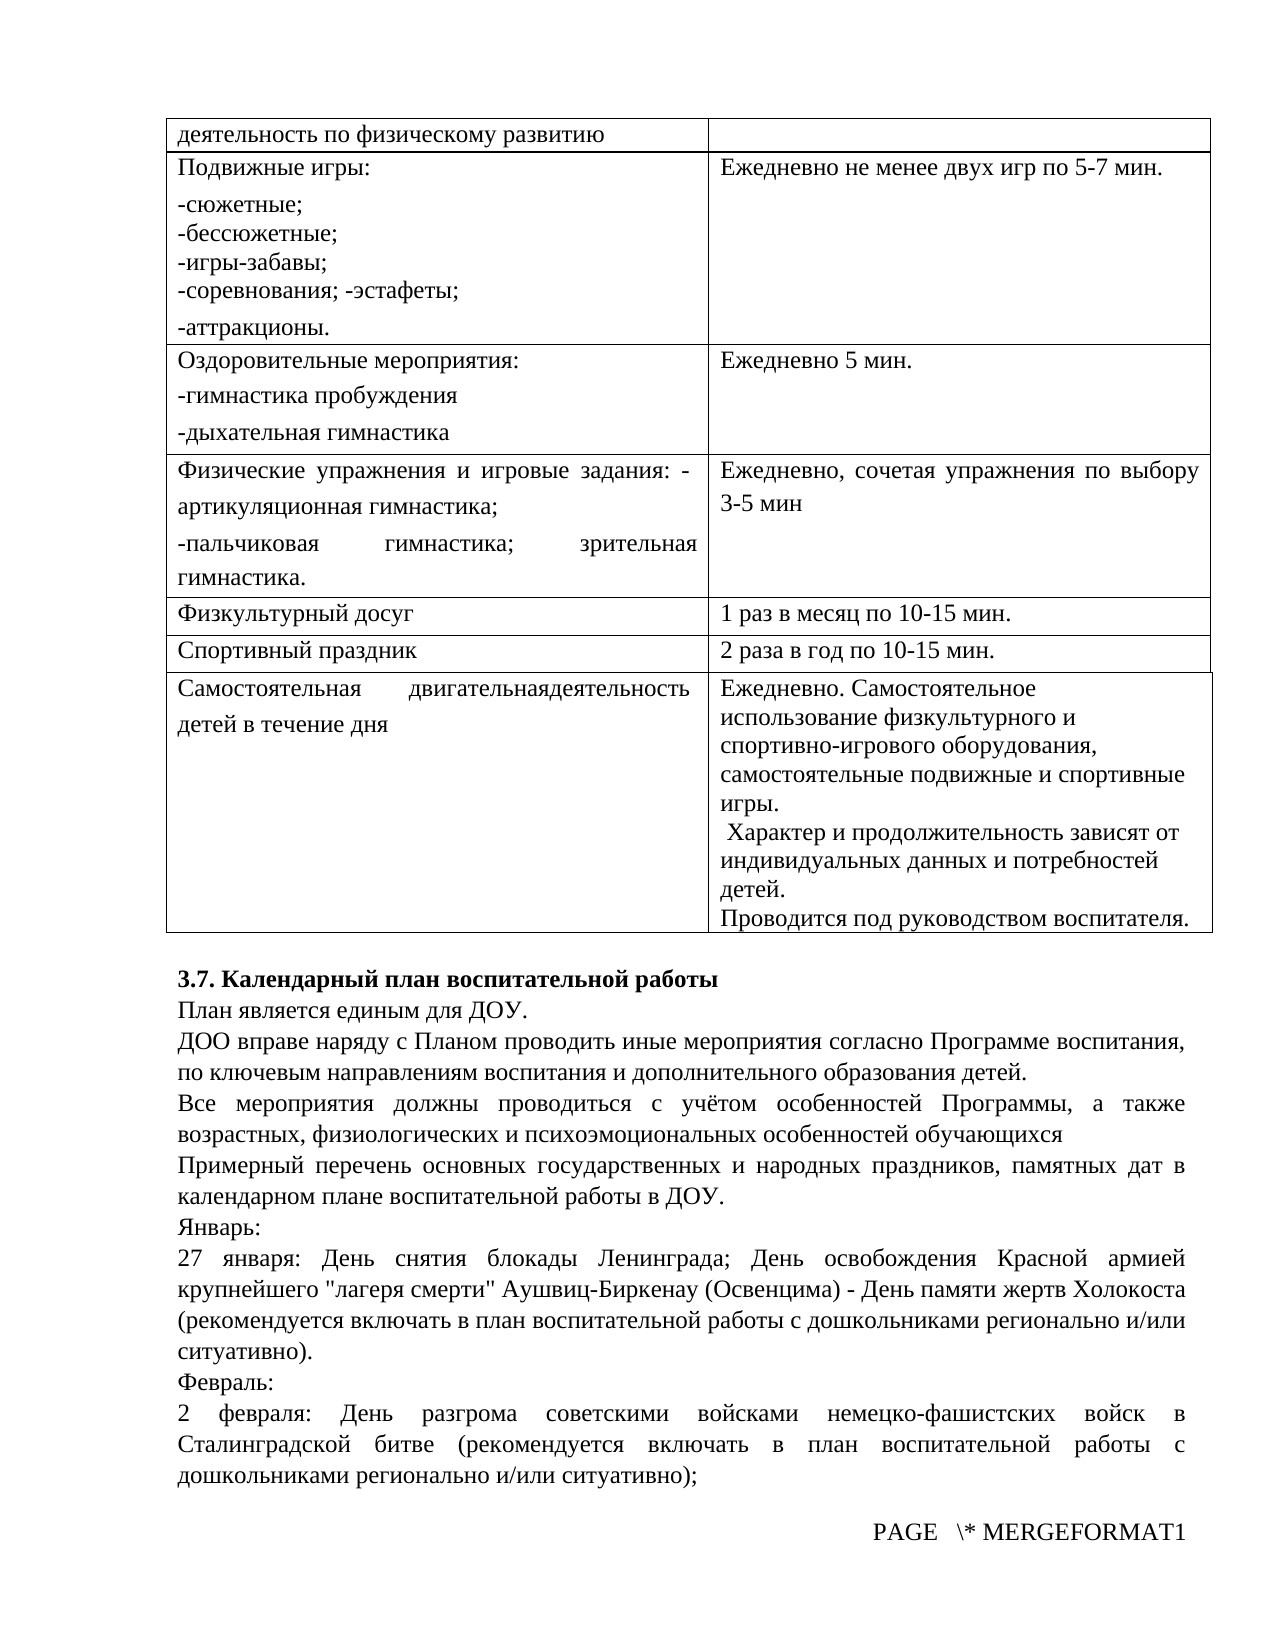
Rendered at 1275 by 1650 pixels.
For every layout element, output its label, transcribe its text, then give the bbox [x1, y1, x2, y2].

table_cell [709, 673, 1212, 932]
text Январь: [177, 1212, 1186, 1241]
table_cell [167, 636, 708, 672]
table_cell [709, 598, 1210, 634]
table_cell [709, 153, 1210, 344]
text План является единым для ДОУ. [177, 995, 1186, 1024]
text 2 февраля: День разгрома советскими войсками немецко-фашистских войск в Сталинградской битве (рекомендуется включать в план воспитательной работы с дошкольниками регионально и/или ситуативно); [177, 1398, 1186, 1489]
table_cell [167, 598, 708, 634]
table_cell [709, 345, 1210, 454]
text Все мероприятия должны проводиться с учётом особенностей Программы, а также возрастных, физиологических и психоэмоциональных особенностей обучающихся [177, 1088, 1186, 1148]
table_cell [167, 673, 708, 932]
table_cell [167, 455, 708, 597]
text 3.7. Календарный план воспитательной работы [177, 964, 1186, 993]
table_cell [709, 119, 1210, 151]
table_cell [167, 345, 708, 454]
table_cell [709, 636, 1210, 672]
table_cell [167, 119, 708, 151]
text Примерный перечень основных государственных и народных праздников, памятных дат в календарном плане воспитательной работы в ДОУ. [177, 1150, 1186, 1210]
text ДОО вправе наряду с Планом проводить иные мероприятия согласно Программе воспитания, по ключевым направлениям воспитания и дополнительного образования детей. [177, 1026, 1186, 1086]
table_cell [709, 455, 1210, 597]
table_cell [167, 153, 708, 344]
text Февраль: [177, 1367, 1186, 1396]
text 27 января: День снятия блокады Ленинграда; День освобождения Красной армией крупнейшего "лагеря смерти" Аушвиц-Биркенау (Освенцима) - День памяти жертв Холокоста (рекомендуется включать в план воспитательной работы с дошкольниками регионально и/или ситуативно). [177, 1243, 1186, 1365]
